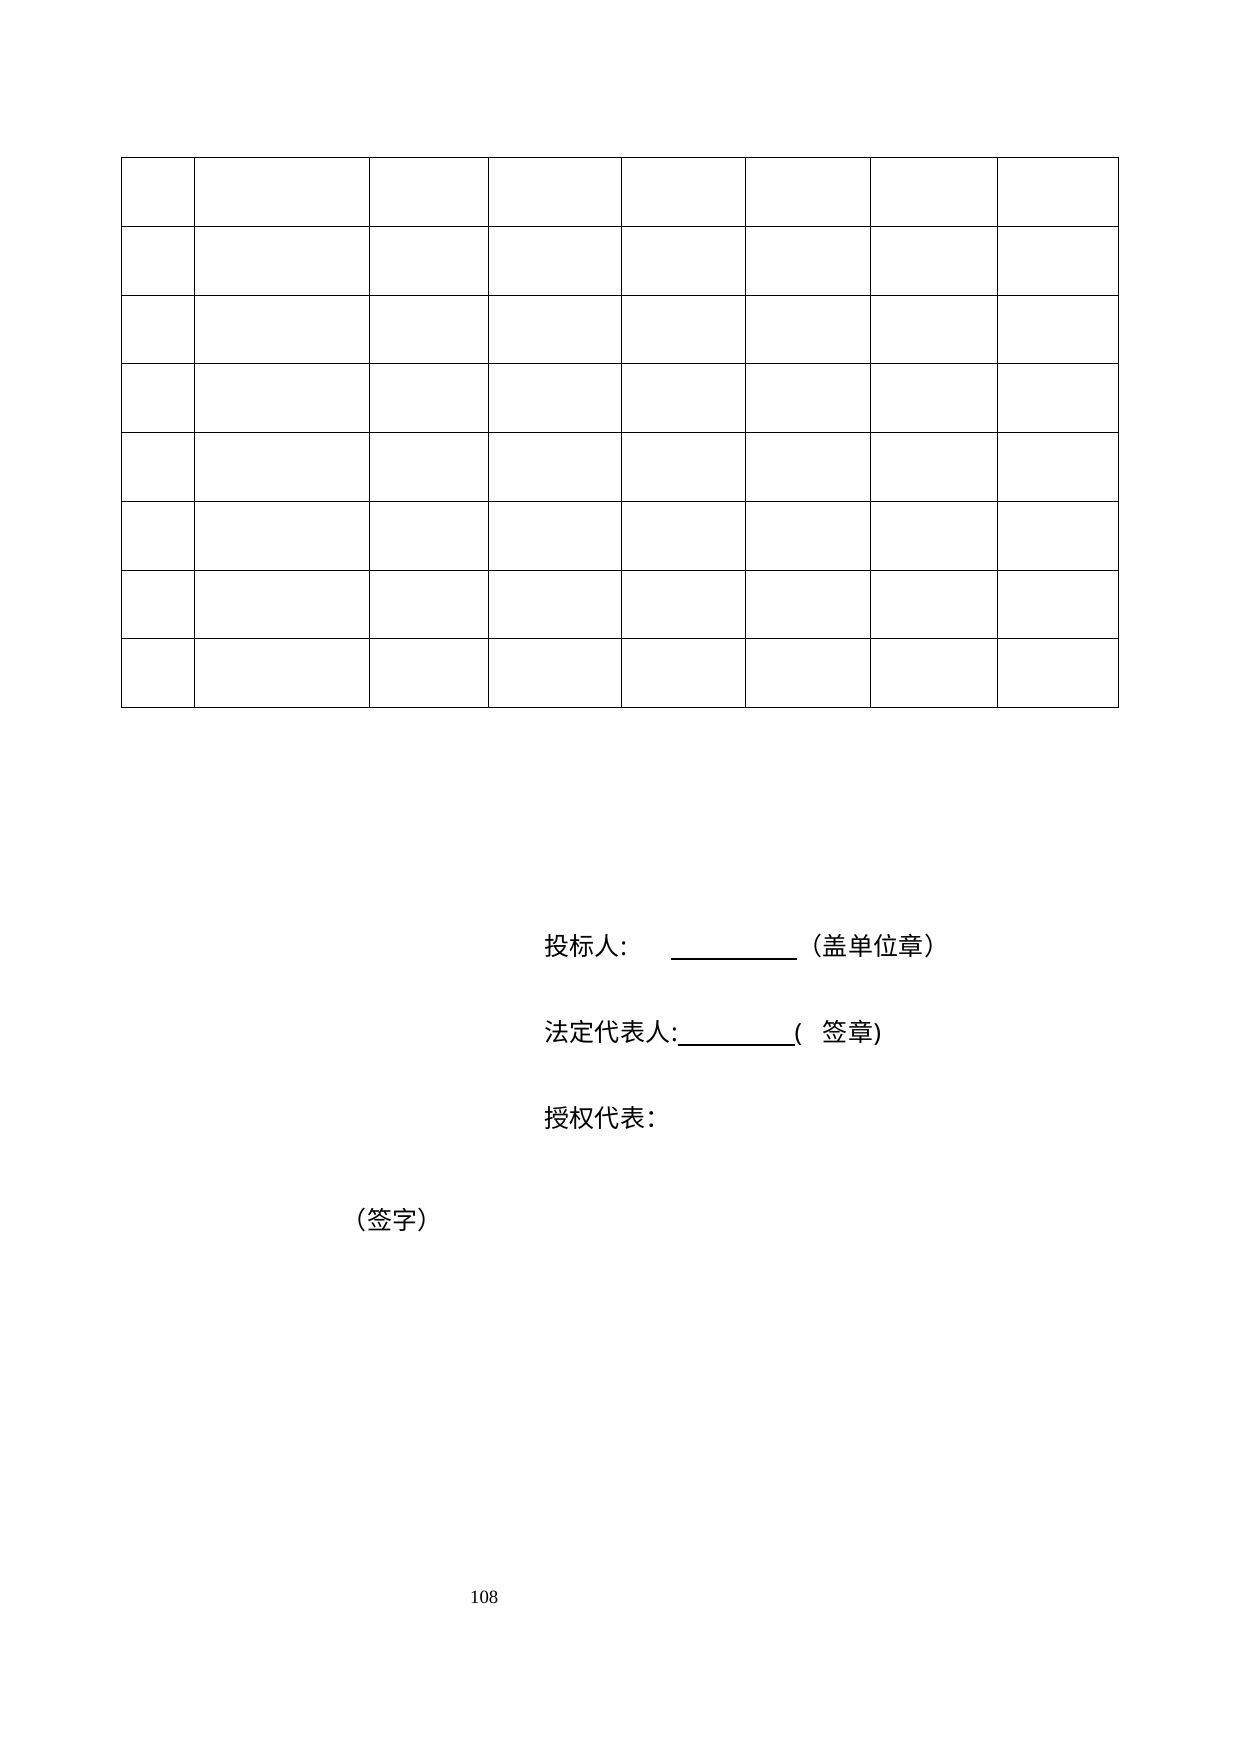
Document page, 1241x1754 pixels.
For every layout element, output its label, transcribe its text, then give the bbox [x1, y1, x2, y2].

text 投标人: （盖单位章） [330, 911, 1050, 979]
table_cell [195, 502, 369, 569]
table_cell [370, 571, 488, 638]
table_cell [746, 639, 870, 707]
table_cell [195, 296, 369, 363]
table_cell [998, 158, 1118, 226]
table_cell [370, 296, 488, 363]
table_cell [998, 433, 1118, 501]
table_cell [122, 433, 194, 501]
table_cell [122, 639, 194, 707]
table_cell [998, 227, 1118, 294]
table_cell [195, 364, 369, 432]
table_cell [871, 571, 997, 638]
table_cell [871, 433, 997, 501]
table_cell [871, 296, 997, 363]
table_cell [489, 571, 621, 638]
table_cell [195, 639, 369, 707]
table_cell [998, 364, 1118, 432]
table_cell [122, 296, 194, 363]
table_cell [871, 502, 997, 569]
table_cell [998, 571, 1118, 638]
table_cell [746, 502, 870, 569]
table_cell [622, 227, 745, 294]
table_cell [871, 639, 997, 707]
table_cell [871, 158, 997, 226]
table_cell [489, 639, 621, 707]
table_cell [370, 639, 488, 707]
table_cell [622, 433, 745, 501]
table_cell [195, 433, 369, 501]
table_cell [489, 227, 621, 294]
table_cell [370, 433, 488, 501]
table_cell [489, 502, 621, 569]
table_cell [622, 364, 745, 432]
table_cell [622, 639, 745, 707]
table_cell [122, 502, 194, 569]
table_cell [746, 571, 870, 638]
table_cell [746, 158, 870, 226]
table_cell [746, 296, 870, 363]
table_cell [122, 158, 194, 226]
table_cell [998, 502, 1118, 569]
table_cell [622, 296, 745, 363]
table_cell [489, 364, 621, 432]
table_cell [871, 364, 997, 432]
table_cell [489, 296, 621, 363]
table_cell [998, 639, 1118, 707]
table_cell [370, 158, 488, 226]
table_cell [998, 296, 1118, 363]
table_cell [370, 364, 488, 432]
table_cell [370, 227, 488, 294]
table_cell [122, 571, 194, 638]
table_cell [746, 227, 870, 294]
table_cell [746, 364, 870, 432]
table_cell [622, 502, 745, 569]
table_cell [122, 227, 194, 294]
text 授权代表： （签字） [330, 1083, 1050, 1252]
table_cell [871, 227, 997, 294]
table_cell [195, 571, 369, 638]
table_cell [622, 158, 745, 226]
table_cell [489, 433, 621, 501]
text 法定代表人: (签章) [330, 997, 1050, 1065]
table_cell [746, 433, 870, 501]
table_cell [122, 364, 194, 432]
table_cell [195, 227, 369, 294]
table_cell [370, 502, 488, 569]
table_cell [622, 571, 745, 638]
table_cell [195, 158, 369, 226]
table_cell [489, 158, 621, 226]
